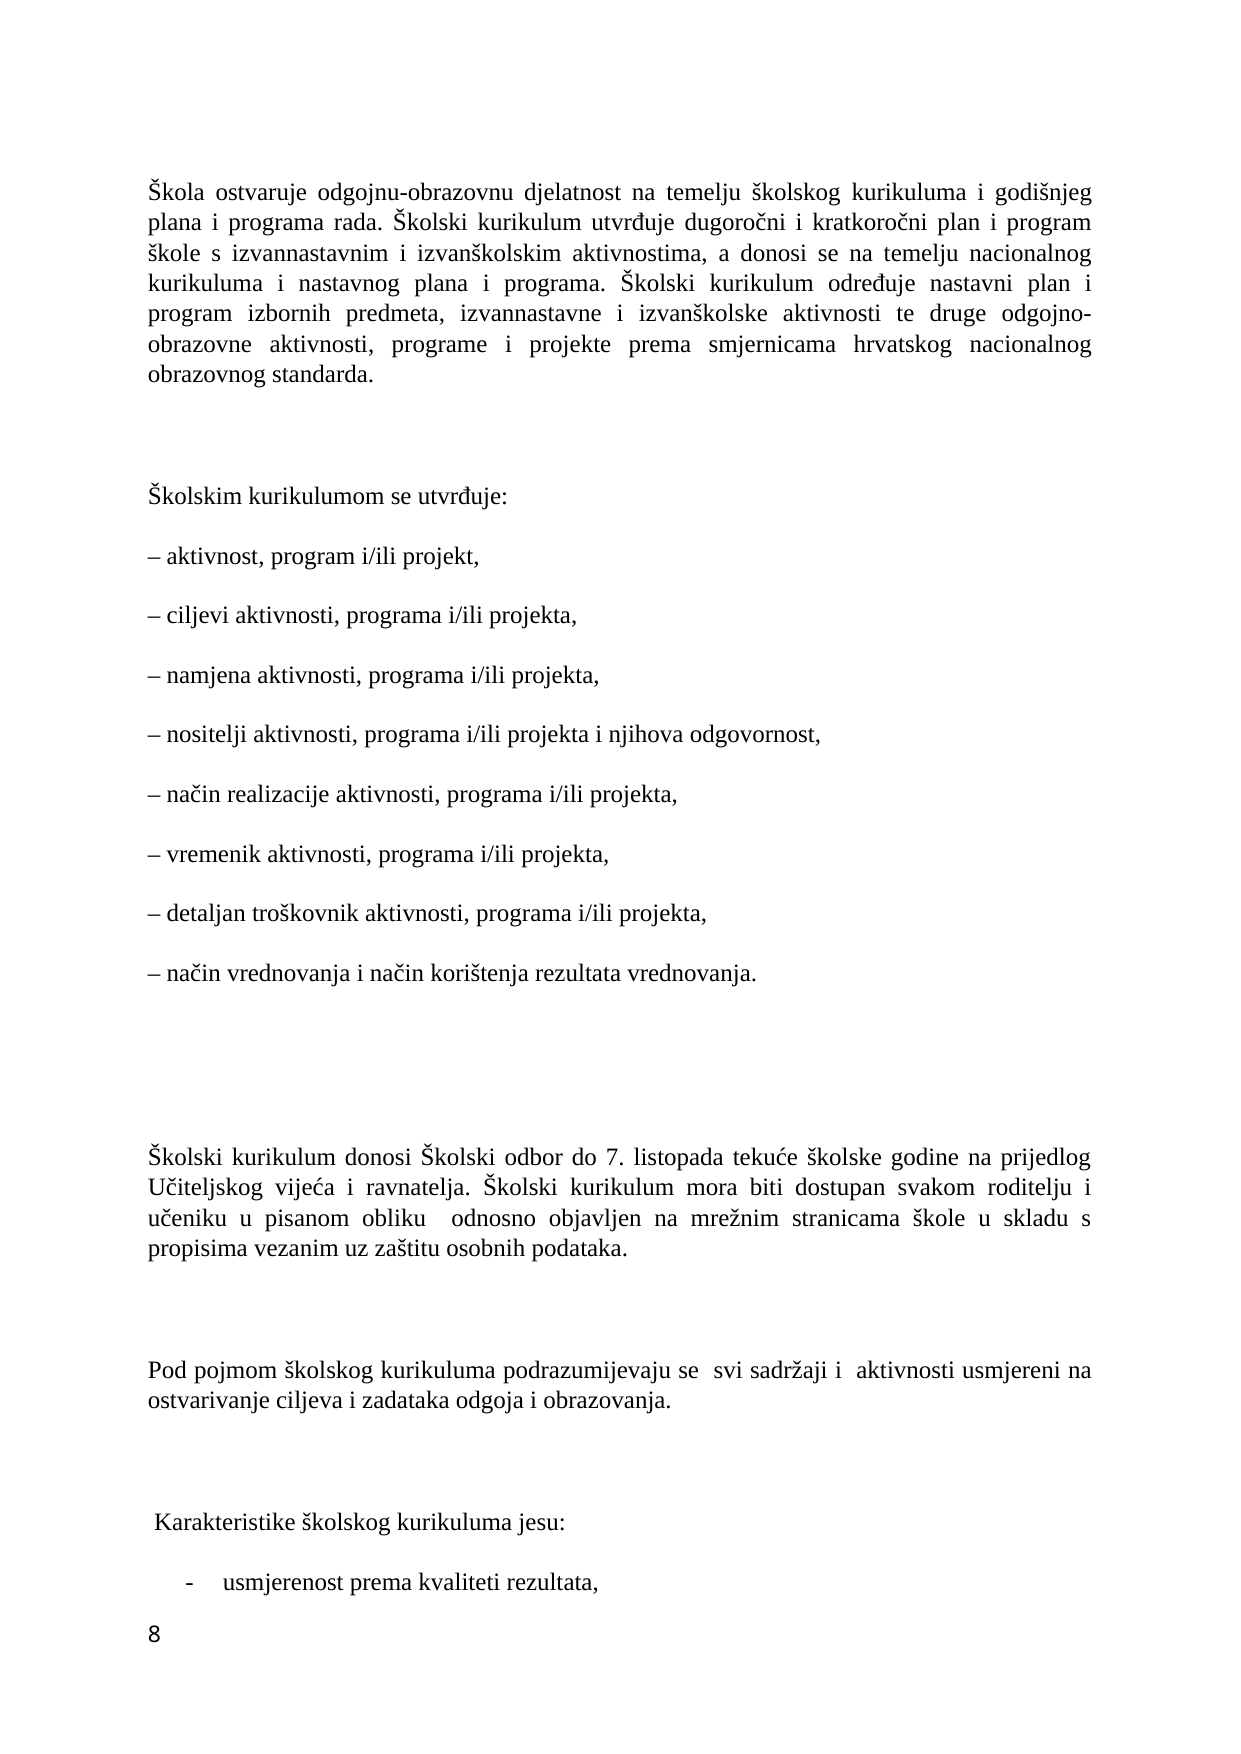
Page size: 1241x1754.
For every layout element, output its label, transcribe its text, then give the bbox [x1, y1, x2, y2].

text Škola ostvaruje odgojnu-obrazovnu djelatnost na temelju školskog kurikuluma i godišnjeg plana i programa rada. Školski kurikulum utvrđuje dugoročni i kratkoročni plan i program škole s izvannastavnim i izvanškolskim aktivnostima, a donosi se na temelju nacionalnog kurikuluma i nastavnog plana i programa. Školski kurikulum određuje nastavni plan i program izbornih predmeta, izvannastavne i izvanškolske aktivnosti te druge odgojno-obrazovne aktivnosti, programe i projekte prema smjernicama hrvatskog nacionalnog obrazovnog standarda. [148, 177, 1093, 388]
list usmjerenost prema kvaliteti rezultata, [185, 1567, 1093, 1596]
text Karakteristike školskog kurikuluma jesu: [148, 1507, 1093, 1536]
text Školski kurikulum donosi Školski odbor do 7. listopada tekuće školske godine na prijedlog Učiteljskog vijeća i ravnatelja. Školski kurikulum mora biti dostupan svakom roditelju i učeniku u pisanom obliku odnosno objavljen na mrežnim stranicama škole u skladu s propisima vezanim uz zaštitu osobnih podataka. [148, 1142, 1093, 1262]
text – način vrednovanja i način korištenja rezultata vrednovanja. [148, 958, 1093, 987]
text – vremenik aktivnosti, programa i/ili projekta, [148, 839, 1093, 867]
text – način realizacije aktivnosti, programa i/ili projekta, [148, 779, 1093, 808]
text Pod pojmom školskog kurikuluma podrazumijevaju se svi sadržaji i aktivnosti usmjereni na ostvarivanje ciljeva i zadataka odgoja i obrazovanja. [148, 1355, 1093, 1414]
text – detaljan troškovnik aktivnosti, programa i/ili projekta, [148, 898, 1093, 927]
text – ciljevi aktivnosti, programa i/ili projekta, [148, 600, 1093, 629]
text – namjena aktivnosti, programa i/ili projekta, [148, 660, 1093, 689]
text – aktivnost, program i/ili projekt, [148, 541, 1093, 569]
text – nositelji aktivnosti, programa i/ili projekta i njihova odgovornost, [148, 719, 1093, 748]
text Školskim kurikulumom se utvrđuje: [148, 481, 1093, 510]
